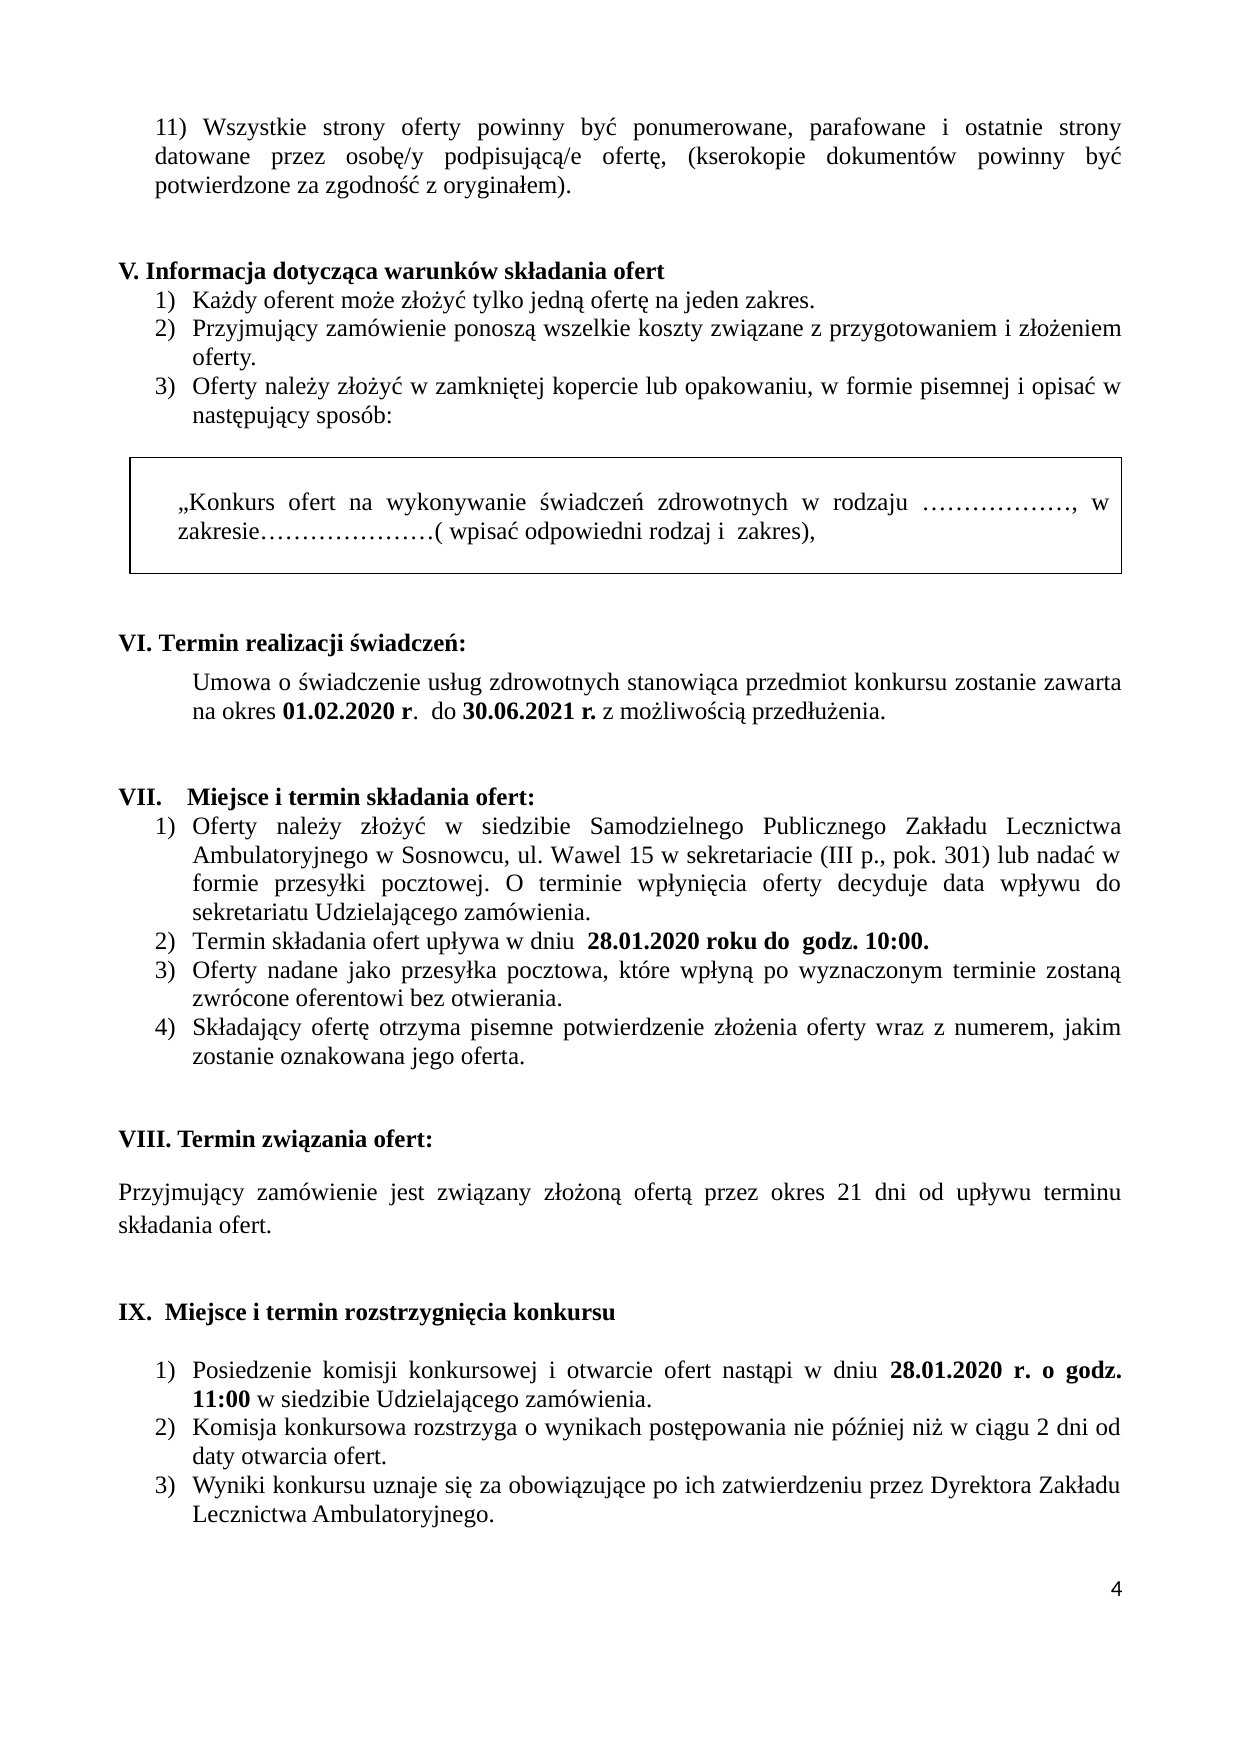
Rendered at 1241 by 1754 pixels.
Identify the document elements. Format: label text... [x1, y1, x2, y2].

list Oferty należy złożyć w siedzibie Samodzielnego Publicznego Zakładu Lecznictwa Ambulatoryjnego w Sosnowcu, ul. Wawel 15 w sekretariacie (III p., pok. 301) lub nadać w formie przesyłki pocztowej. O terminie wpłynięcia oferty decyduje data wpływu do sekretariatu Udzielającego zamówienia. [154, 811, 1122, 926]
list Przyjmujący zamówienie jest związany złożoną ofertą przez okres 21 dni od upływu terminu składania ofert. [118, 1177, 1122, 1239]
list Wyniki konkursu uznaje się za obowiązujące po ich zatwierdzeniu przez Dyrektora Zakładu Lecznictwa Ambulatoryjnego. [154, 1470, 1122, 1527]
list Posiedzenie komisji konkursowej i otwarcie ofert nastąpi w dniu 28.01.2020 r. o godz. 11:00 w siedzibie Udzielającego zamówienia. [154, 1355, 1122, 1412]
list Komisja konkursowa rozstrzyga o wynikach postępowania nie później niż w ciągu 2 dni od daty otwarcia ofert. [154, 1412, 1122, 1470]
list VIII. Termin związania ofert: [118, 1124, 1122, 1152]
text V. Informacja dotycząca warunków składania ofert [118, 256, 1122, 285]
text 11) Wszystkie strony oferty powinny być ponumerowane, parafowane i ostatnie strony datowane przez osobę/y podpisującą/e ofertę, (kserokopie dokumentów powinny być potwierdzone za zgodność z oryginałem). [154, 112, 1122, 198]
text Umowa o świadczenie usług zdrowotnych stanowiąca przedmiot konkursu zostanie zawarta na okres 01.02.2020 r. do 30.06.2021 r. z możliwością przedłużenia. [192, 667, 1122, 725]
list Termin składania ofert upływa w dniu 28.01.2020 roku do godz. 10:00. [154, 926, 1122, 955]
table_header „Konkurs ofert na wykonywanie świadczeń zdrowotnych w rodzaju ………………, w zakresie…………………( wpisać odpowiedni rodzaj i zakres), [131, 458, 1121, 573]
subtitle VI. Termin realizacji świadczeń: [118, 628, 1122, 657]
subtitle IX. Miejsce i termin rozstrzygnięcia konkursu [118, 1297, 1122, 1326]
list Składający ofertę otrzyma pisemne potwierdzenie złożenia oferty wraz z numerem, jakim zostanie oznakowana jego oferta. [154, 1012, 1122, 1070]
list Przyjmujący zamówienie ponoszą wszelkie koszty związane z przygotowaniem i złożeniem oferty. [154, 313, 1122, 371]
text VII. Miejsce i termin składania ofert: [118, 782, 1122, 811]
list Każdy oferent może złożyć tylko jedną ofertę na jeden zakres. [154, 285, 1122, 313]
list Oferty nadane jako przesyłka pocztowa, które wpłyną po wyznaczonym terminie zostaną zwrócone oferentowi bez otwierania. [154, 955, 1122, 1012]
list Oferty należy złożyć w zamkniętej kopercie lub opakowaniu, w formie pisemnej i opisać w następujący sposób: [154, 371, 1122, 428]
